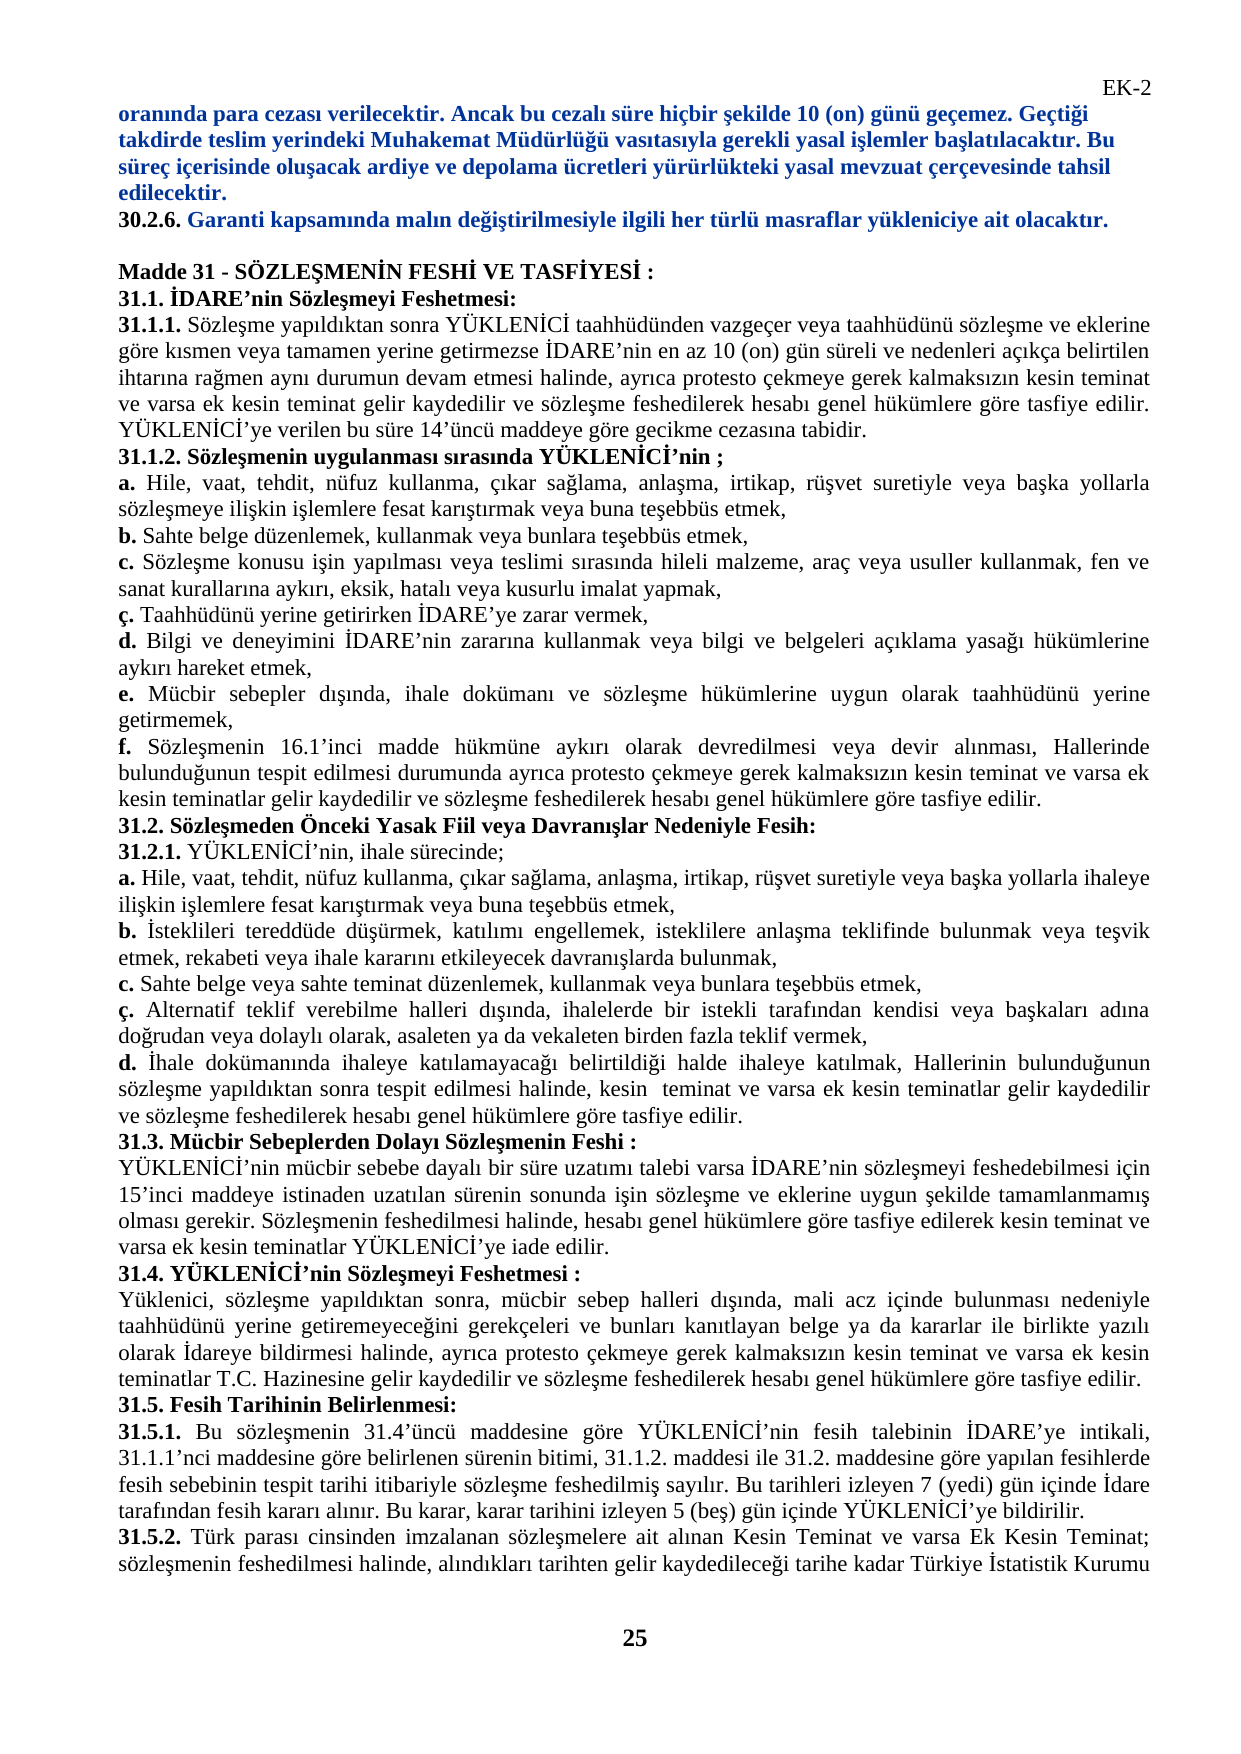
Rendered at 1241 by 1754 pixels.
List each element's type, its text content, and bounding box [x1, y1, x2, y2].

text Yüklenici, sözleşme yapıldıktan sonra, mücbir sebep halleri dışında, mali acz içinde bulunması nedeniyle taahhüdünü yerine getiremeyeceğini gerekçeleri ve bunları kanıtlayan belge ya da kararlar ile birlikte yazılı olarak İdareye bildirmesi halinde, ayrıca protesto çekmeye gerek kalmaksızın kesin teminat ve varsa ek kesin teminatlar T.C. Hazinesine gelir kaydedilir ve sözleşme feshedilerek hesabı genel hükümlere göre tasfiye edilir. [118, 1286, 1152, 1392]
text 31.2.1. YÜKLENİCİ’nin, ihale sürecinde; [118, 838, 1152, 864]
text Madde 31 - SÖZLEŞMENİN FESHİ VE TASFİYESİ : [118, 258, 1152, 285]
text b. Sahte belge düzenlemek, kullanmak veya bunlara teşebbüs etmek, [118, 522, 1152, 548]
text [118, 100, 1152, 232]
text 31.3. Mücbir Sebeplerden Dolayı Sözleşmenin Feshi : [118, 1128, 1152, 1154]
text a. Hile, vaat, tehdit, nüfuz kullanma, çıkar sağlama, anlaşma, irtikap, rüşvet suretiyle veya başka yollarla sözleşmeye ilişkin işlemlere fesat karıştırmak veya buna teşebbüs etmek, [118, 469, 1152, 522]
text 31.2. Sözleşmeden Önceki Yasak Fiil veya Davranışlar Nedeniyle Fesih: [118, 812, 1152, 838]
text 31.4. YÜKLENİCİ’nin Sözleşmeyi Feshetmesi : [118, 1260, 1152, 1286]
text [118, 1523, 1152, 1576]
text 31.5.1. Bu sözleşmenin 31.4’üncü maddesine göre YÜKLENİCİ’nin fesih talebinin İDARE’ye intikali, 31.1.1’nci maddesine göre belirlenen sürenin bitimi, 31.1.2. maddesi ile 31.2. maddesine göre yapılan fesihlerde fesih sebebinin tespit tarihi itibariyle sözleşme feshedilmiş sayılır. Bu tarihleri izleyen 7 (yedi) gün içinde İdare tarafından fesih kararı alınır. Bu karar, karar tarihini izleyen 5 (beş) gün içinde YÜKLENİCİ’ye bildirilir. [118, 1418, 1152, 1523]
text f. Sözleşmenin 16.1’inci madde hükmüne aykırı olarak devredilmesi veya devir alınması, Hallerinde bulunduğunun tespit edilmesi durumunda ayrıca protesto çekmeye gerek kalmaksızın kesin teminat ve varsa ek kesin teminatlar gelir kaydedilir ve sözleşme feshedilerek hesabı genel hükümlere göre tasfiye edilir. [118, 733, 1152, 812]
text d. Bilgi ve deneyimini İDARE’nin zararına kullanmak veya bilgi ve belgeleri açıklama yasağı hükümlerine aykırı hareket etmek, [118, 627, 1152, 680]
text a. Hile, vaat, tehdit, nüfuz kullanma, çıkar sağlama, anlaşma, irtikap, rüşvet suretiyle veya başka yollarla ihaleye ilişkin işlemlere fesat karıştırmak veya buna teşebbüs etmek, [118, 864, 1152, 917]
text e. Mücbir sebepler dışında, ihale dokümanı ve sözleşme hükümlerine uygun olarak taahhüdünü yerine getirmemek, [118, 680, 1152, 733]
text YÜKLENİCİ’nin mücbir sebebe dayalı bir süre uzatımı talebi varsa İDARE’nin sözleşmeyi feshedebilmesi için 15’inci maddeye istinaden uzatılan sürenin sonunda işin sözleşme ve eklerine uygun şekilde tamamlanmamış olması gerekir. Sözleşmenin feshedilmesi halinde, hesabı genel hükümlere göre tasfiye edilerek kesin teminat ve varsa ek kesin teminatlar YÜKLENİCİ’ye iade edilir. [118, 1154, 1152, 1260]
text 31.1. İDARE’nin Sözleşmeyi Feshetmesi: [118, 285, 1152, 311]
text ç. Taahhüdünü yerine getirirken İDARE’ye zarar vermek, [118, 601, 1152, 627]
text b. İsteklileri tereddüde düşürmek, katılımı engellemek, isteklilere anlaşma teklifinde bulunmak veya teşvik etmek, rekabeti veya ihale kararını etkileyecek davranışlarda bulunmak, [118, 917, 1152, 970]
text 31.1.1. Sözleşme yapıldıktan sonra YÜKLENİCİ taahhüdünden vazgeçer veya taahhüdünü sözleşme ve eklerine göre kısmen veya tamamen yerine getirmezse İDARE’nin en az 10 (on) gün süreli ve nedenleri açıkça belirtilen ihtarına rağmen aynı durumun devam etmesi halinde, ayrıca protesto çekmeye gerek kalmaksızın kesin teminat ve varsa ek kesin teminat gelir kaydedilir ve sözleşme feshedilerek hesabı genel hükümlere göre tasfiye edilir. YÜKLENİCİ’ye verilen bu süre 14’üncü maddeye göre gecikme cezasına tabidir. [118, 311, 1152, 443]
text c. Sözleşme konusu işin yapılması veya teslimi sırasında hileli malzeme, araç veya usuller kullanmak, fen ve sanat kurallarına aykırı, eksik, hatalı veya kusurlu imalat yapmak, [118, 548, 1152, 601]
text 31.5. Fesih Tarihinin Belirlenmesi: [118, 1392, 1152, 1418]
text ç. Alternatif teklif verebilme halleri dışında, ihalelerde bir istekli tarafından kendisi veya başkaları adına doğrudan veya dolaylı olarak, asaleten ya da vekaleten birden fazla teklif vermek, [118, 996, 1152, 1049]
text d. İhale dokümanında ihaleye katılamayacağı belirtildiği halde ihaleye katılmak, Hallerinin bulunduğunun sözleşme yapıldıktan sonra tespit edilmesi halinde, kesin teminat ve varsa ek kesin teminatlar gelir kaydedilir ve sözleşme feshedilerek hesabı genel hükümlere göre tasfiye edilir. [118, 1049, 1152, 1128]
text c. Sahte belge veya sahte teminat düzenlemek, kullanmak veya bunlara teşebbüs etmek, [118, 970, 1152, 996]
text 31.1.2. Sözleşmenin uygulanması sırasında YÜKLENİCİ’nin ; [118, 443, 1152, 469]
